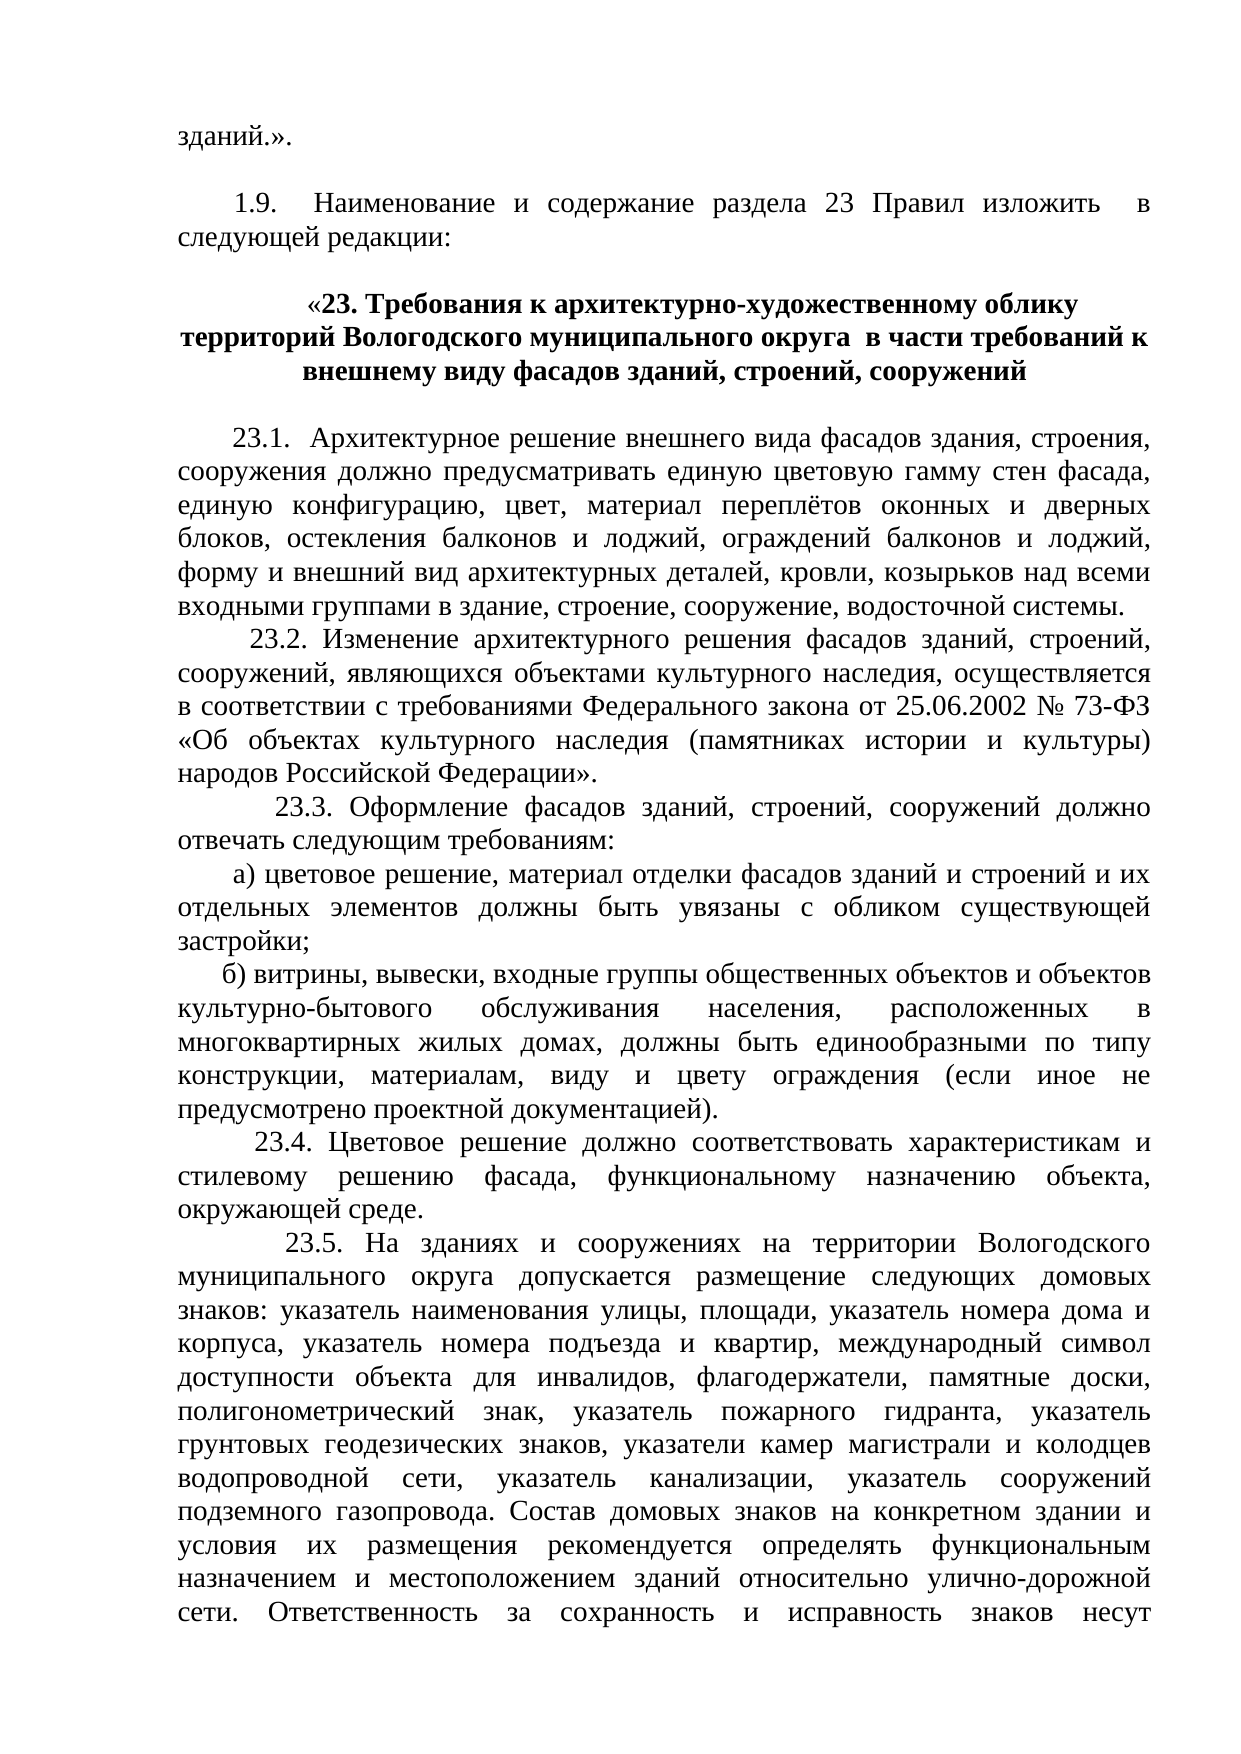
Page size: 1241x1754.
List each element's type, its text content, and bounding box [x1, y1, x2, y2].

text 23.2. Изменение архитектурного решения фасадов зданий, строений, сооружений, являющихся объектами культурного наследия, осуществляется в соответствии с требованиями Федерального закона от 25.06.2002 № 73-ФЗ «Об объектах культурного наследия (памятниках истории и культуры) народов Российской Федерации». [177, 621, 1152, 789]
text 23.3. Оформление фасадов зданий, строений, сооружений должно отвечать следующим требованиям: [177, 789, 1152, 856]
text 1.9. Наименование и содержание раздела 23 Правил изложить в следующей редакции: [177, 185, 1152, 252]
text б) витрины, вывески, входные группы общественных объектов и объектов культурно-бытового обслуживания населения, расположенных в многоквартирных жилых домах, должны быть единообразными по типу конструкции, материалам, виду и цвету ограждения (если иное не предусмотрено проектной документацией). [177, 957, 1152, 1124]
text 23.1. Архитектурное решение внешнего вида фасадов здания, строения, сооружения должно предусматривать единую цветовую гамму стен фасада, единую конфигурацию, цвет, материал переплётов оконных и дверных блоков, остекления балконов и лоджий, ограждений балконов и лоджий, форму и внешний вид архитектурных деталей, кровли, козырьков над всеми входными группами в здание, строение, сооружение, водосточной системы. [177, 420, 1152, 621]
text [177, 118, 1152, 152]
text «23. Требования к архитектурно-художественному облику территорий Вологодского муниципального округа в части требований к внешнему виду фасадов зданий, строений, сооружений [177, 286, 1152, 386]
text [177, 1225, 1152, 1627]
text а) цветовое решение, материал отделки фасадов зданий и строений и их отдельных элементов должны быть увязаны с обликом существующей застройки; [177, 856, 1152, 957]
text 23.4. Цветовое решение должно соответствовать характеристикам и стилевому решению фасада, функциональному назначению объекта, окружающей среде. [177, 1124, 1152, 1225]
